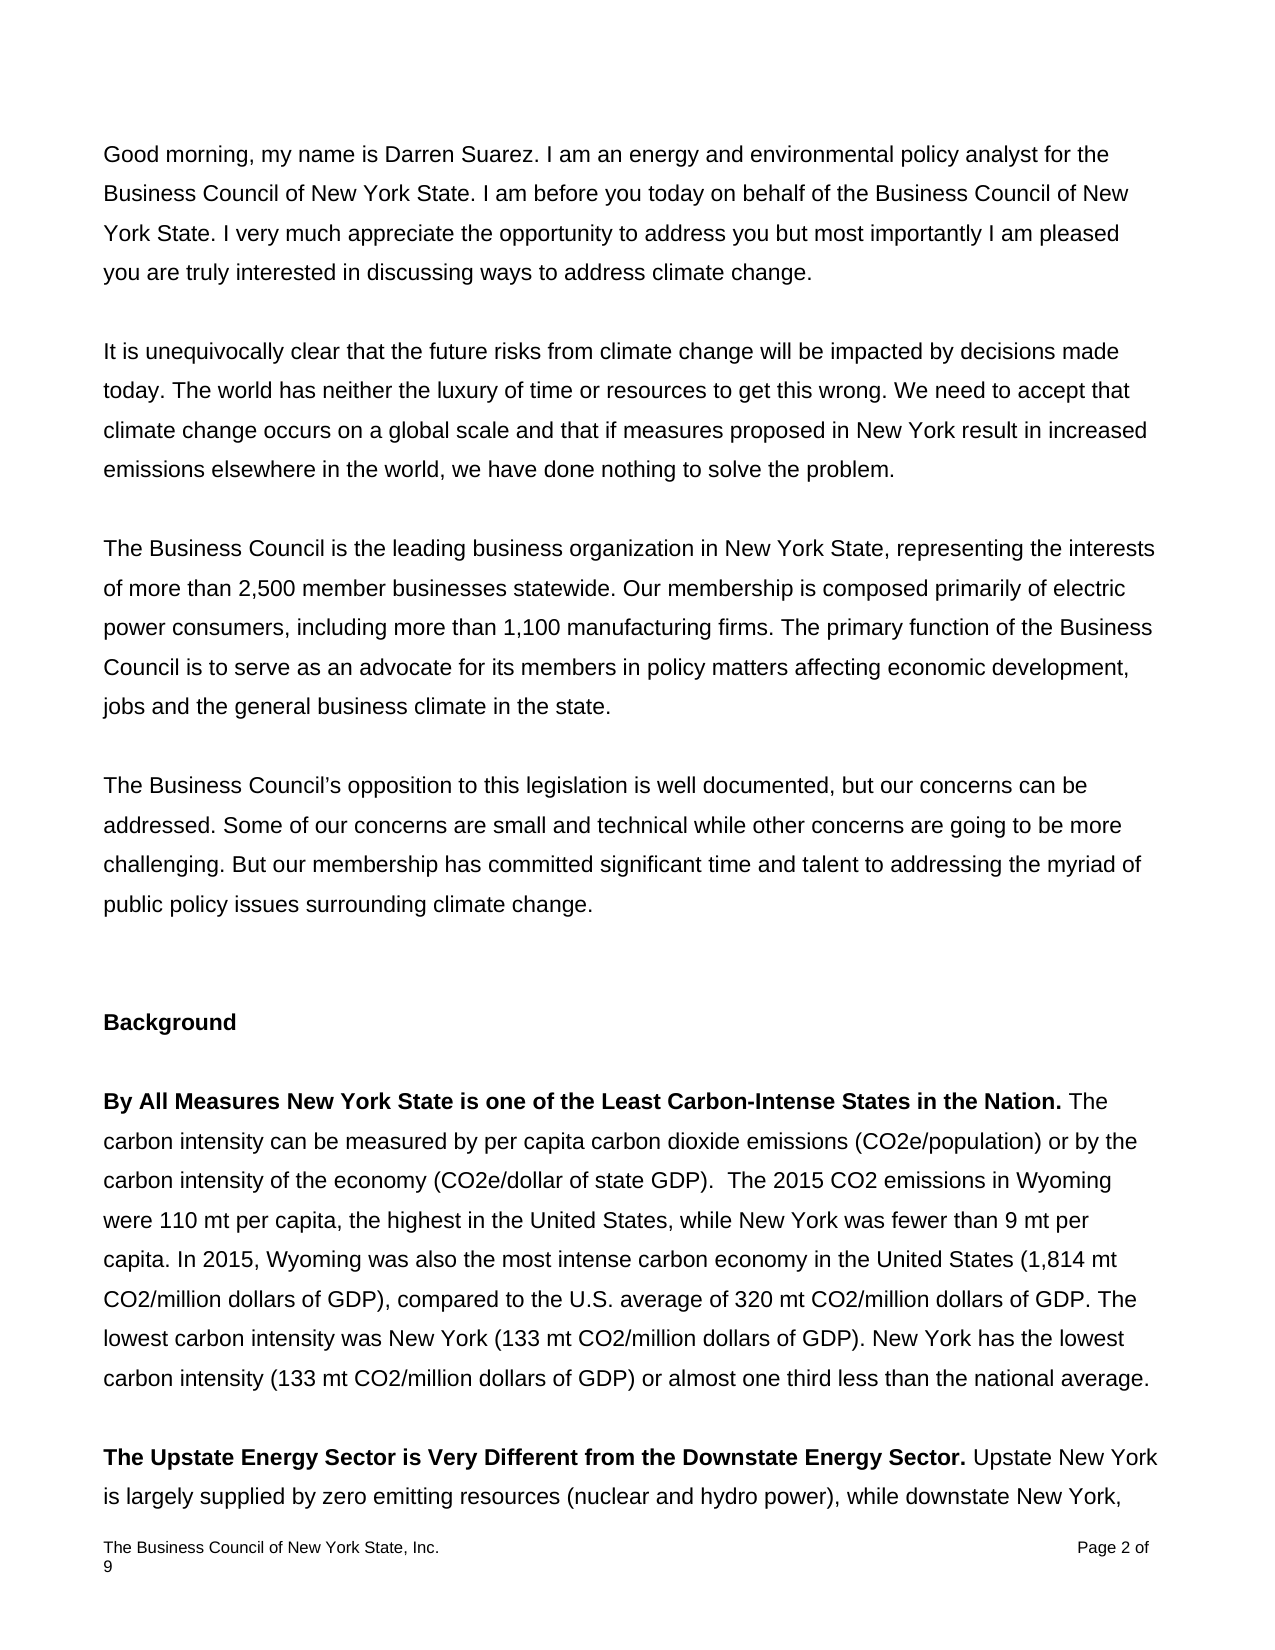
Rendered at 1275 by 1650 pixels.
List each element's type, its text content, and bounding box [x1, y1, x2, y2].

text By All Measures New York State is one of the Least Carbon-Intense States in the Nation. The carbon intensity can be measured by per capita carbon dioxide emissions (CO2e/population) or by the carbon intensity of the economy (CO2e/dollar of state GDP). The 2015 CO2 emissions in Wyoming were 110 mt per capita, the highest in the United States, while New York was fewer than 9 mt per capita. In 2015, Wyoming was also the most intense carbon economy in the United States (1,814 mt CO2/million dollars of GDP), compared to the U.S. average of 320 mt CO2/million dollars of GDP. The lowest carbon intensity was New York (133 mt CO2/million dollars of GDP). New York has the lowest carbon intensity (133 mt CO2/million dollars of GDP) or almost one third less than the national average. [103, 1088, 1162, 1391]
text The Business Council is the leading business organization in New York State, representing the interests of more than 2,500 member businesses statewide. Our membership is composed primarily of electric power consumers, including more than 1,100 manufacturing firms. The primary function of the Business Council is to serve as an advocate for its members in policy matters affecting economic development, jobs and the general business climate in the state. [103, 535, 1162, 720]
text The Business Council’s opposition to this legislation is well documented, but our concerns can be addressed. Some of our concerns are small and technical while other concerns are going to be more challenging. But our membership has committed significant time and talent to addressing the myriad of public policy issues surrounding climate change. [103, 772, 1162, 917]
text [103, 1443, 1162, 1509]
text Good morning, my name is Darren Suarez. I am an energy and environmental policy analyst for the Business Council of New York State. I am before you today on behalf of the Business Council of New York State. I very much appreciate the opportunity to address you but most importantly I am pleased you are truly interested in discussing ways to address climate change. [103, 141, 1162, 285]
text Background [103, 1009, 1162, 1036]
text It is unequivocally clear that the future risks from climate change will be impacted by decisions made today. The world has neither the luxury of time or resources to get this wrong. We need to accept that climate change occurs on a global scale and that if measures proposed in New York result in increased emissions elsewhere in the world, we have done nothing to solve the problem. [103, 338, 1162, 483]
